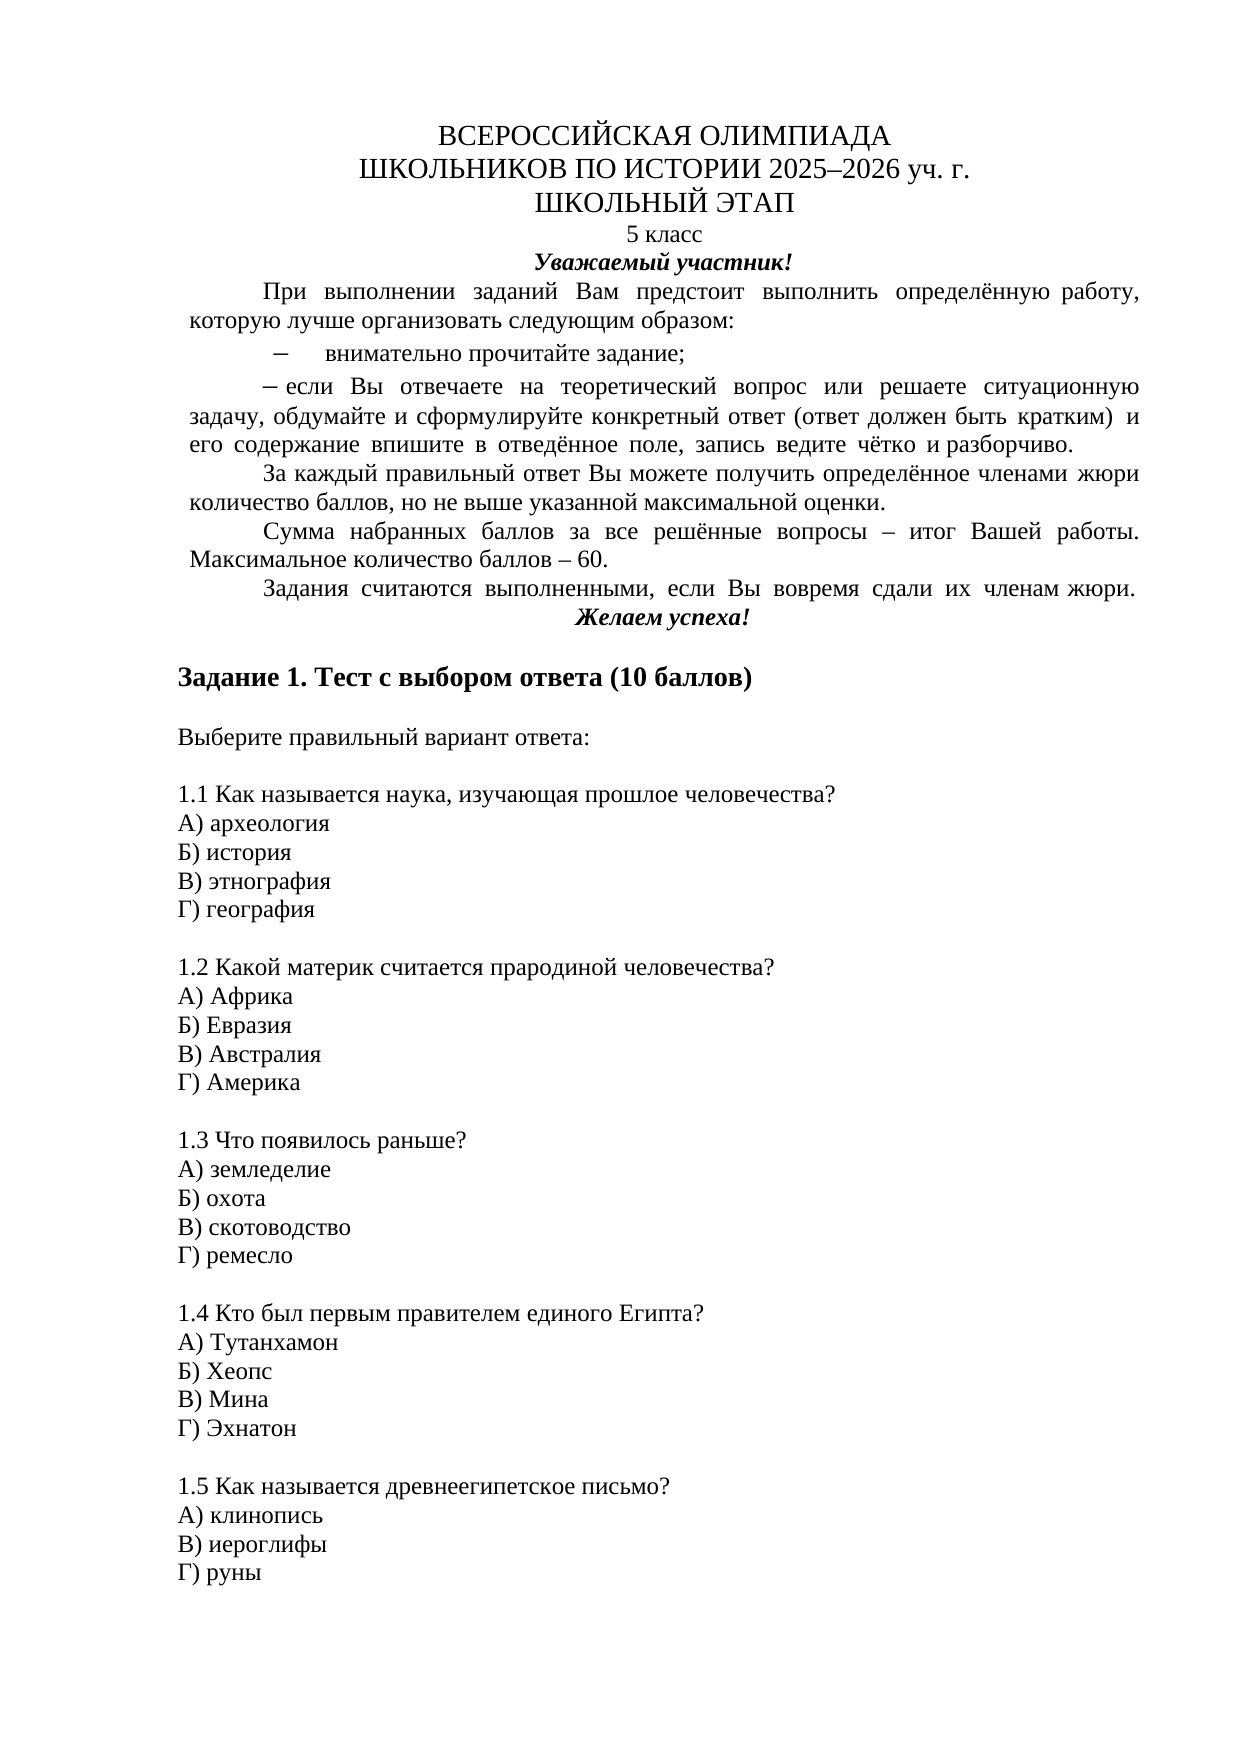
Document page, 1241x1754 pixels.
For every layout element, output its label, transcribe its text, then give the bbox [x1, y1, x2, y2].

list если Вы отвечаете на теоретический вопрос или решаете ситуационную задачу, обдумайте и сформулируйте конкретный ответ (ответ должен быть кратким) и его содержание впишите в отведённое поле, запись ведите чётко и разборчиво. [189, 367, 1140, 458]
list внимательно прочитайте задание; [199, 334, 1152, 367]
text Выберите правильный вариант ответа: [177, 722, 1152, 750]
text Задания считаются выполненными, если Вы вовремя сдали их членам жюри. [189, 573, 1140, 602]
text 5 класс [177, 219, 1152, 247]
text 1.2 Какой материк считается прародиной человечества? А) Африка Б) Евразия В) Австралия Г) Америка [177, 952, 1152, 1096]
text Уважаемый участник! [177, 247, 1152, 276]
text Желаем успеха! [177, 602, 1152, 631]
text ВСЕРОССИЙСКАЯ ОЛИМПИАДА ШКОЛЬНИКОВ ПО ИСТОРИИ 2025–2026 уч. г. [356, 118, 973, 185]
text 1.1 Как называется наука, изучающая прошлое человечества? А) археология Б) история В) этнография Г) география [177, 779, 1152, 923]
text 1.4 Кто был первым правителем единого Египта? А) Тутанхамон Б) Хеопс В) Мина Г) Эхнатон [177, 1298, 1152, 1442]
text 1.3 Что появилось раньше? А) земледелие Б) охота В) скотоводство Г) ремесло [177, 1125, 1152, 1269]
text Сумма набранных баллов за все решённые вопросы – итог Вашей работы. Максимальное количество баллов – 60. [189, 516, 1140, 573]
text Задание 1. Тест с выбором ответа (10 баллов) [177, 660, 1152, 692]
text ШКОЛЬНЫЙ ЭТАП [177, 185, 1152, 219]
text За каждый правильный ответ Вы можете получить определённое членами жюри количество баллов, но не выше указанной максимальной оценки. [189, 458, 1140, 516]
text При выполнении заданий Вам предстоит выполнить определённую работу, которую лучше организовать следующим образом: [189, 276, 1140, 334]
text 1.5 Как называется древнеегипетское письмо? А) клинопись В) иероглифы Г) руны [177, 1471, 1152, 1586]
